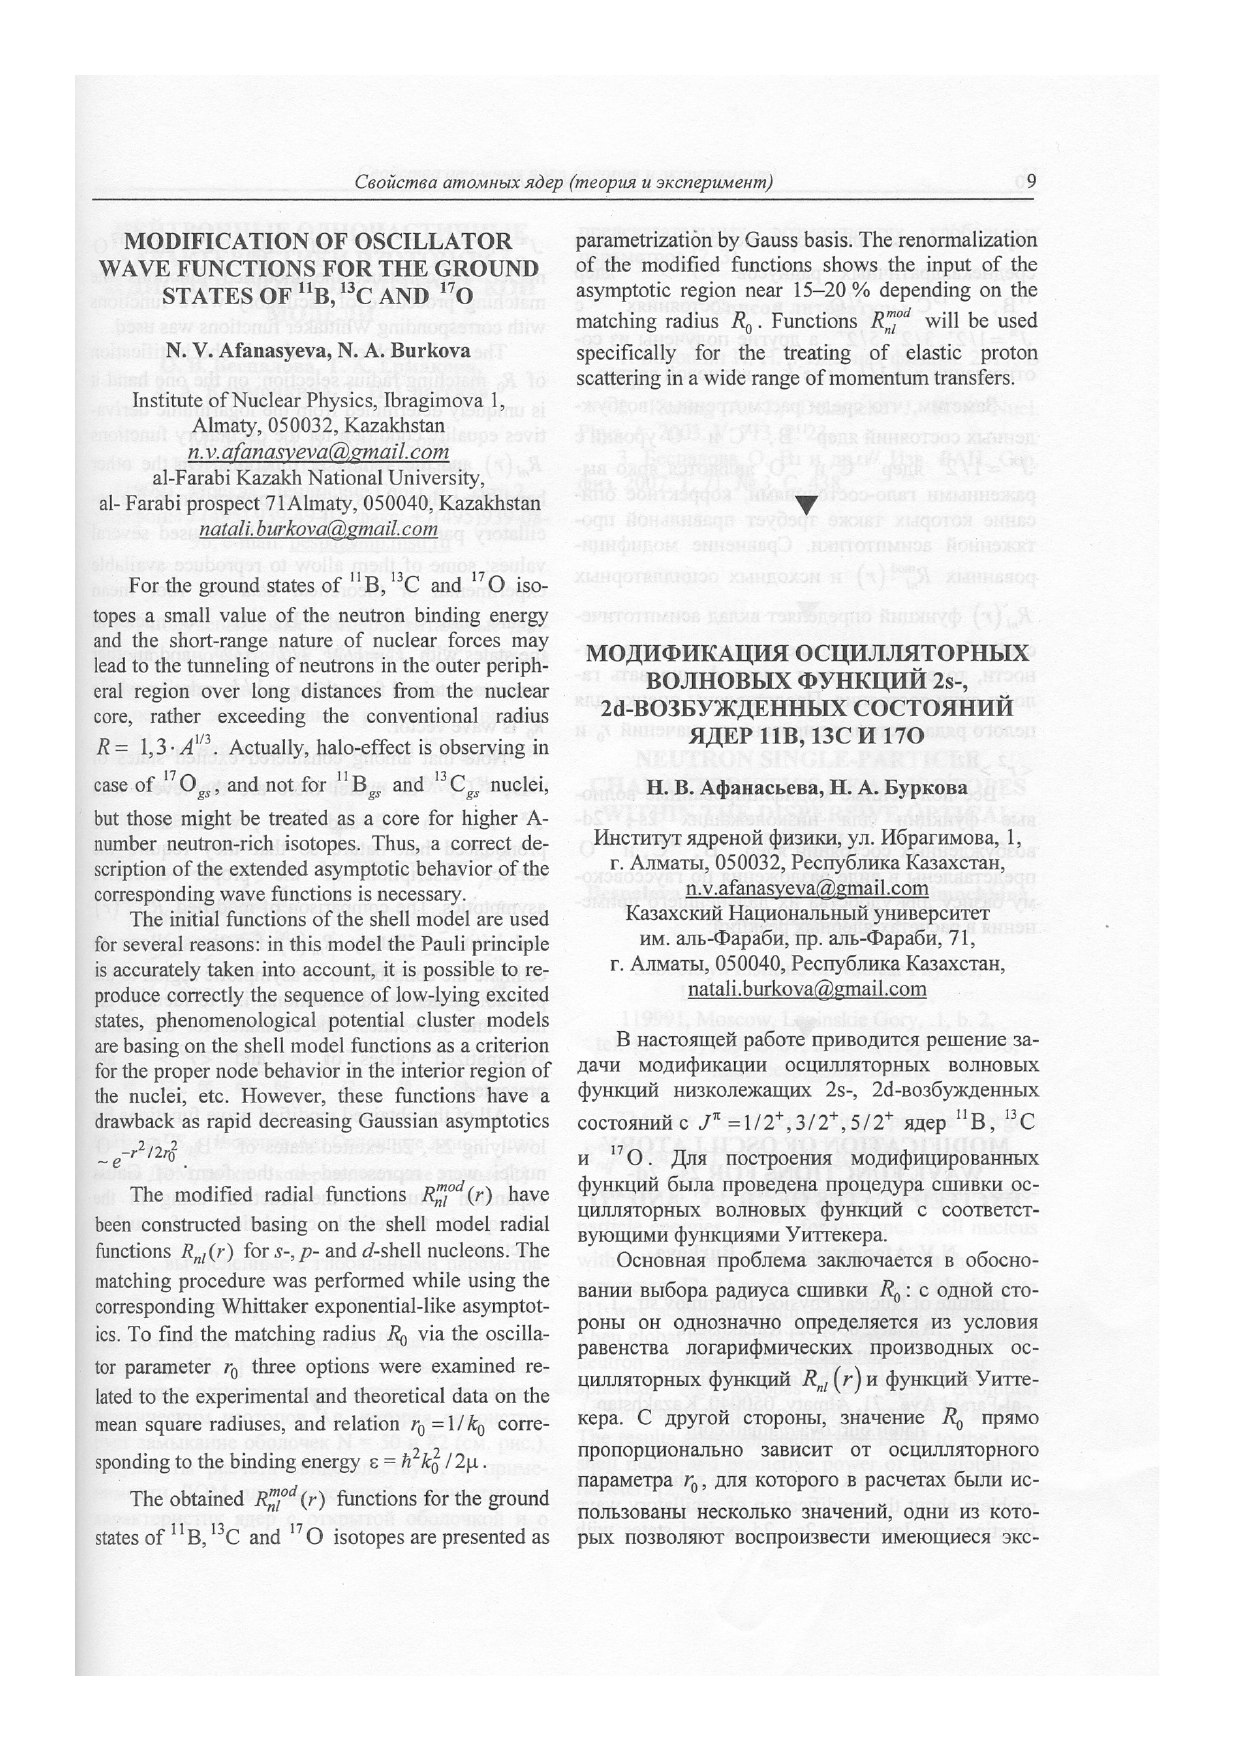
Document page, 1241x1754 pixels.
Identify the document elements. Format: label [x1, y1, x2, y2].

picture [75, 75, 1160, 1676]
